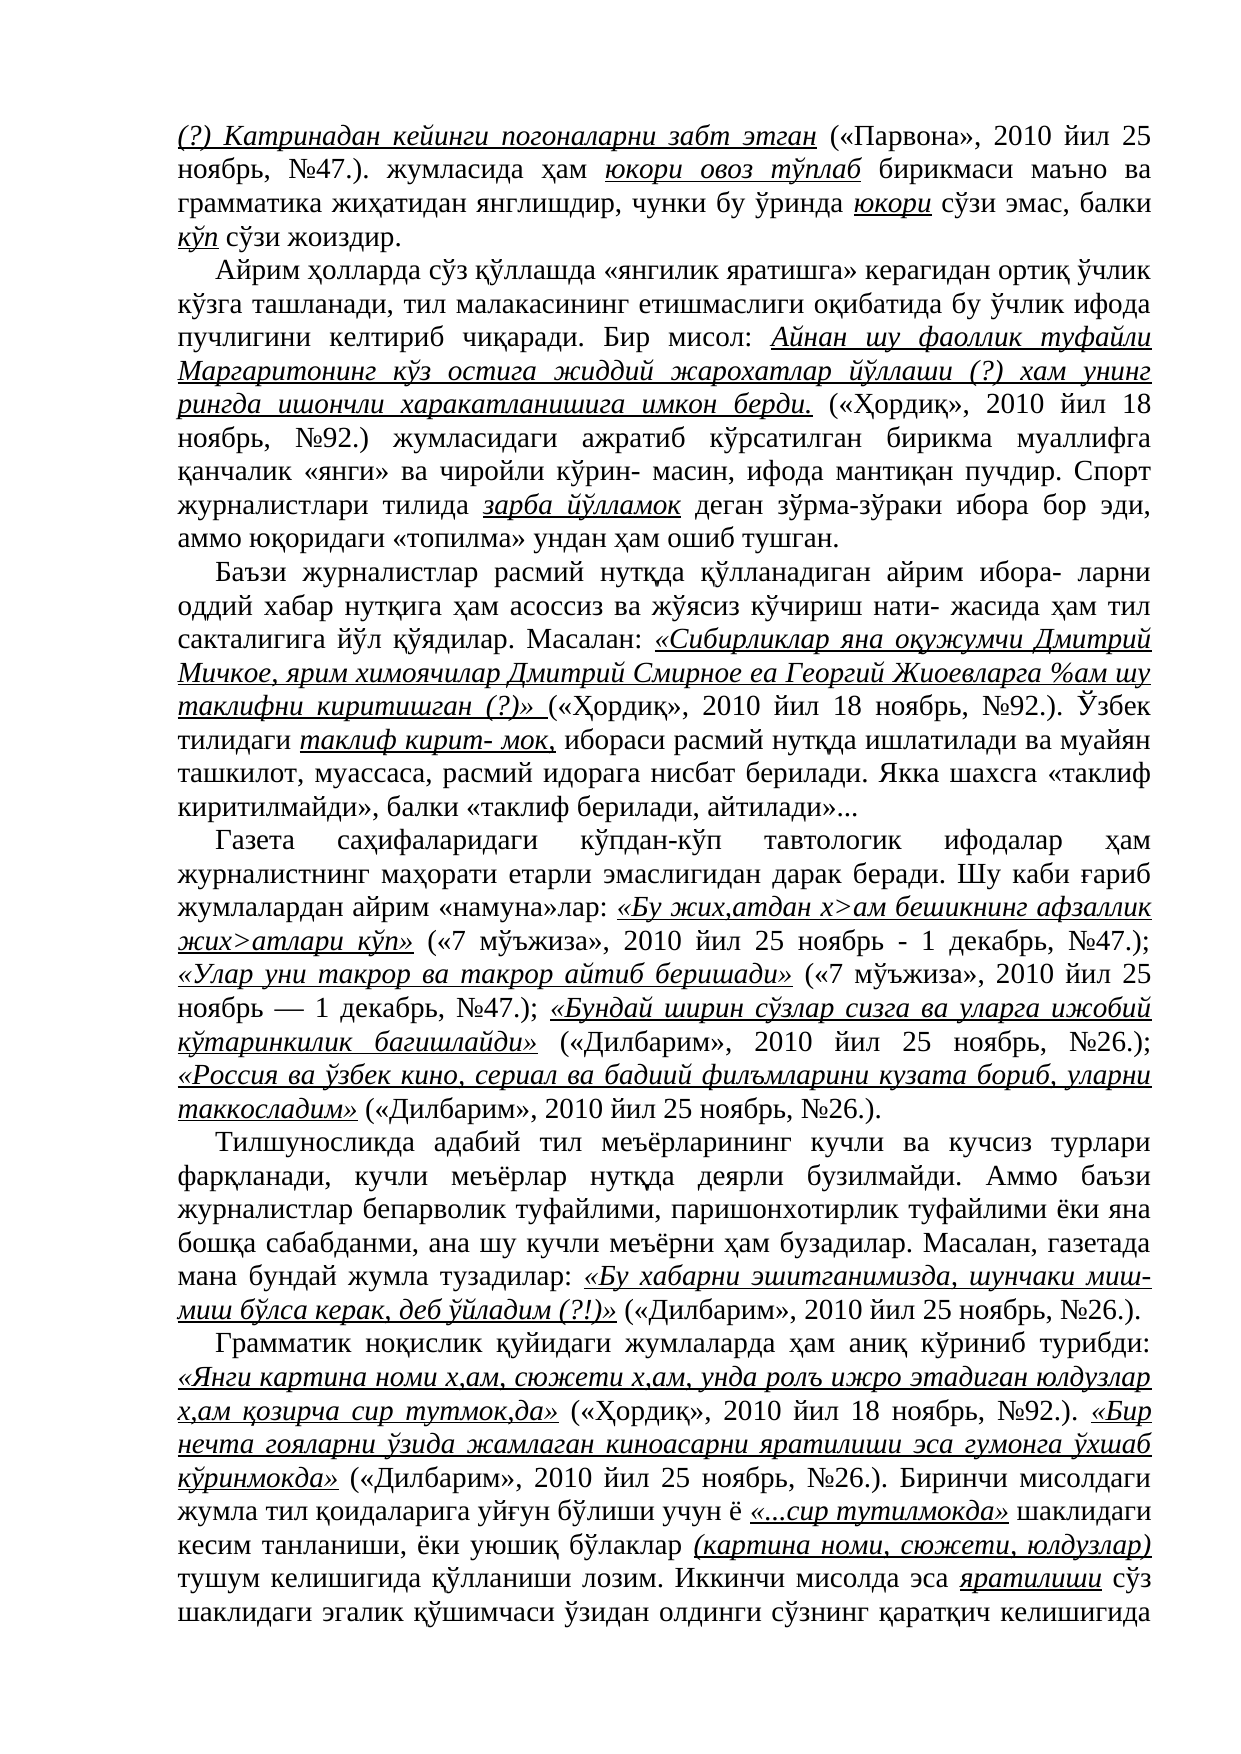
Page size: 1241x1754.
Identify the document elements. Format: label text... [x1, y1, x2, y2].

text Газета саҳифаларидаги кўпдан-кўп тавтологик ифодалар ҳам журналистнинг маҳорати етарли эмаслигидан дарак беради. Шу каби ғариб жумлалардан айрим «намуна»лар: «Бу жих,атдан х>ам бешикнинг афзаллик жих>атлари кўп» («7 мўъжиза», 2010 йил 25 ноябрь - 1 декабрь, №47.); «Улар уни такрор ва такрор айтиб беришади» («7 мўъжиза», 2010 йил 25 ноябрь — 1 декабрь, №47.); «Бундай ширин сўзлар сизга ва уларга ижобий кўтаринкилик багишлайди» («Дилбарим», 2010 йил 25 ноябрь, №26.); «Россия ва ўзбек кино, сериал ва бадиий филъмларини кузата бориб, уларни таккосладим» («Дилбарим», 2010 йил 25 ноябрь, №26.). [177, 822, 1152, 1086]
text Баъзи журналистлар расмий нутқда қўлланадиган айрим ибора- ларни оддий хабар нутқига ҳам асоссиз ва жўясиз кўчириш нати- жасида ҳам тил сакталигига йўл қўядилар. Масалан: «Сибирликлар яна оқужумчи Дмитрий Мичкое, ярим химоячилар Дмитрий Смирное еа Георгий Жиоевларга %ам шу таклифни киритишган (?)» («Ҳордиқ», 2010 йил 18 ноябрь, №92.). Ўзбек тилидаги таклиф кирит- мок, ибораси расмий нутқда ишлатилади ва муайян ташкилот, муассаса, расмий идорага нисбат берилади. Якка шахсга «таклиф киритилмайди», балки «таклиф берилади, айтилади»... [177, 554, 1152, 822]
text Айрим ҳолларда сўз қўллашда «янгилик яратишга» керагидан ортиқ ўчлик кўзга ташланади, тил малакасининг етишмаслиги оқибатида бу ўчлик ифода пучлигини келтириб чиқаради. Бир мисол: Айнан шу фаоллик туфайли Маргаритонинг кўз остига жиддий жарохатлар йўллаши (?) хам унинг рингда ишончли харакатланишига имкон берди. («Ҳордиқ», 2010 йил 18 ноябрь, №92.) жумласидаги ажратиб кўрсатилган бирикма муаллифга қанчалик «янги» ва чиройли кўрин- масин, ифода мантиқан пучдир. Спорт журналистлари тилида зарба йўлламок деган зўрма-зўраки ибора бор эди, аммо юқоридаги «топилма» ундан ҳам ошиб тушган. [177, 383, 1152, 554]
text Айрим ҳолларда сўз қўллашда «янгилик яратишга» керагидан ортиқ ўчлик кўзга ташланади, тил малакасининг етишмаслиги оқибатида бу ўчлик ифода пучлигини келтириб чиқаради. Бир мисол: Айнан шу фаоллик туфайли Маргаритонинг кўз остига жиддий жарохатлар йўллаши (?) хам унинг рингда ишончли харакатланишига имкон берди. («Ҳордиқ», 2010 йил 18 ноябрь, №92.) жумласидаги ажратиб кўрсатилган бирикма муаллифга қанчалик «янги» ва чиройли кўрин- масин, ифода мантиқан пучдир. Спорт журналистлари тилида зарба йўлламок деган зўрма-зўраки ибора бор эди, аммо юқоридаги «топилма» ундан ҳам ошиб тушган. [177, 252, 1152, 382]
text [177, 118, 1152, 252]
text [177, 1456, 1152, 1627]
text Газета саҳифаларидаги кўпдан-кўп тавтологик ифодалар ҳам журналистнинг маҳорати етарли эмаслигидан дарак беради. Шу каби ғариб жумлалардан айрим «намуна»лар: «Бу жих,атдан х>ам бешикнинг афзаллик жих>атлари кўп» («7 мўъжиза», 2010 йил 25 ноябрь - 1 декабрь, №47.); «Улар уни такрор ва такрор айтиб беришади» («7 мўъжиза», 2010 йил 25 ноябрь — 1 декабрь, №47.); «Бундай ширин сўзлар сизга ва уларга ижобий кўтаринкилик багишлайди» («Дилбарим», 2010 йил 25 ноябрь, №26.); «Россия ва ўзбек кино, сериал ва бадиий филъмларини кузата бориб, уларни таккосладим» («Дилбарим», 2010 йил 25 ноябрь, №26.). [177, 1087, 1152, 1124]
text Тилшуносликда адабий тил меъёрларининг кучли ва кучсиз турлари фарқланади, кучли меъёрлар нутқда деярли бузилмайди. Аммо баъзи журналистлар бепарволик туфайлими, паришонхотирлик туфайлими ёки яна бошқа сабабданми, ана шу кучли меъёрни ҳам бузадилар. Масалан, газетада мана бундай жумла тузадилар: «Бу хабарни эшитганимизда, шунчаки миш-миш бўлса керак, деб ўйладим (?!)» («Дилбарим», 2010 йил 25 ноябрь, №26.). [177, 1124, 1152, 1326]
